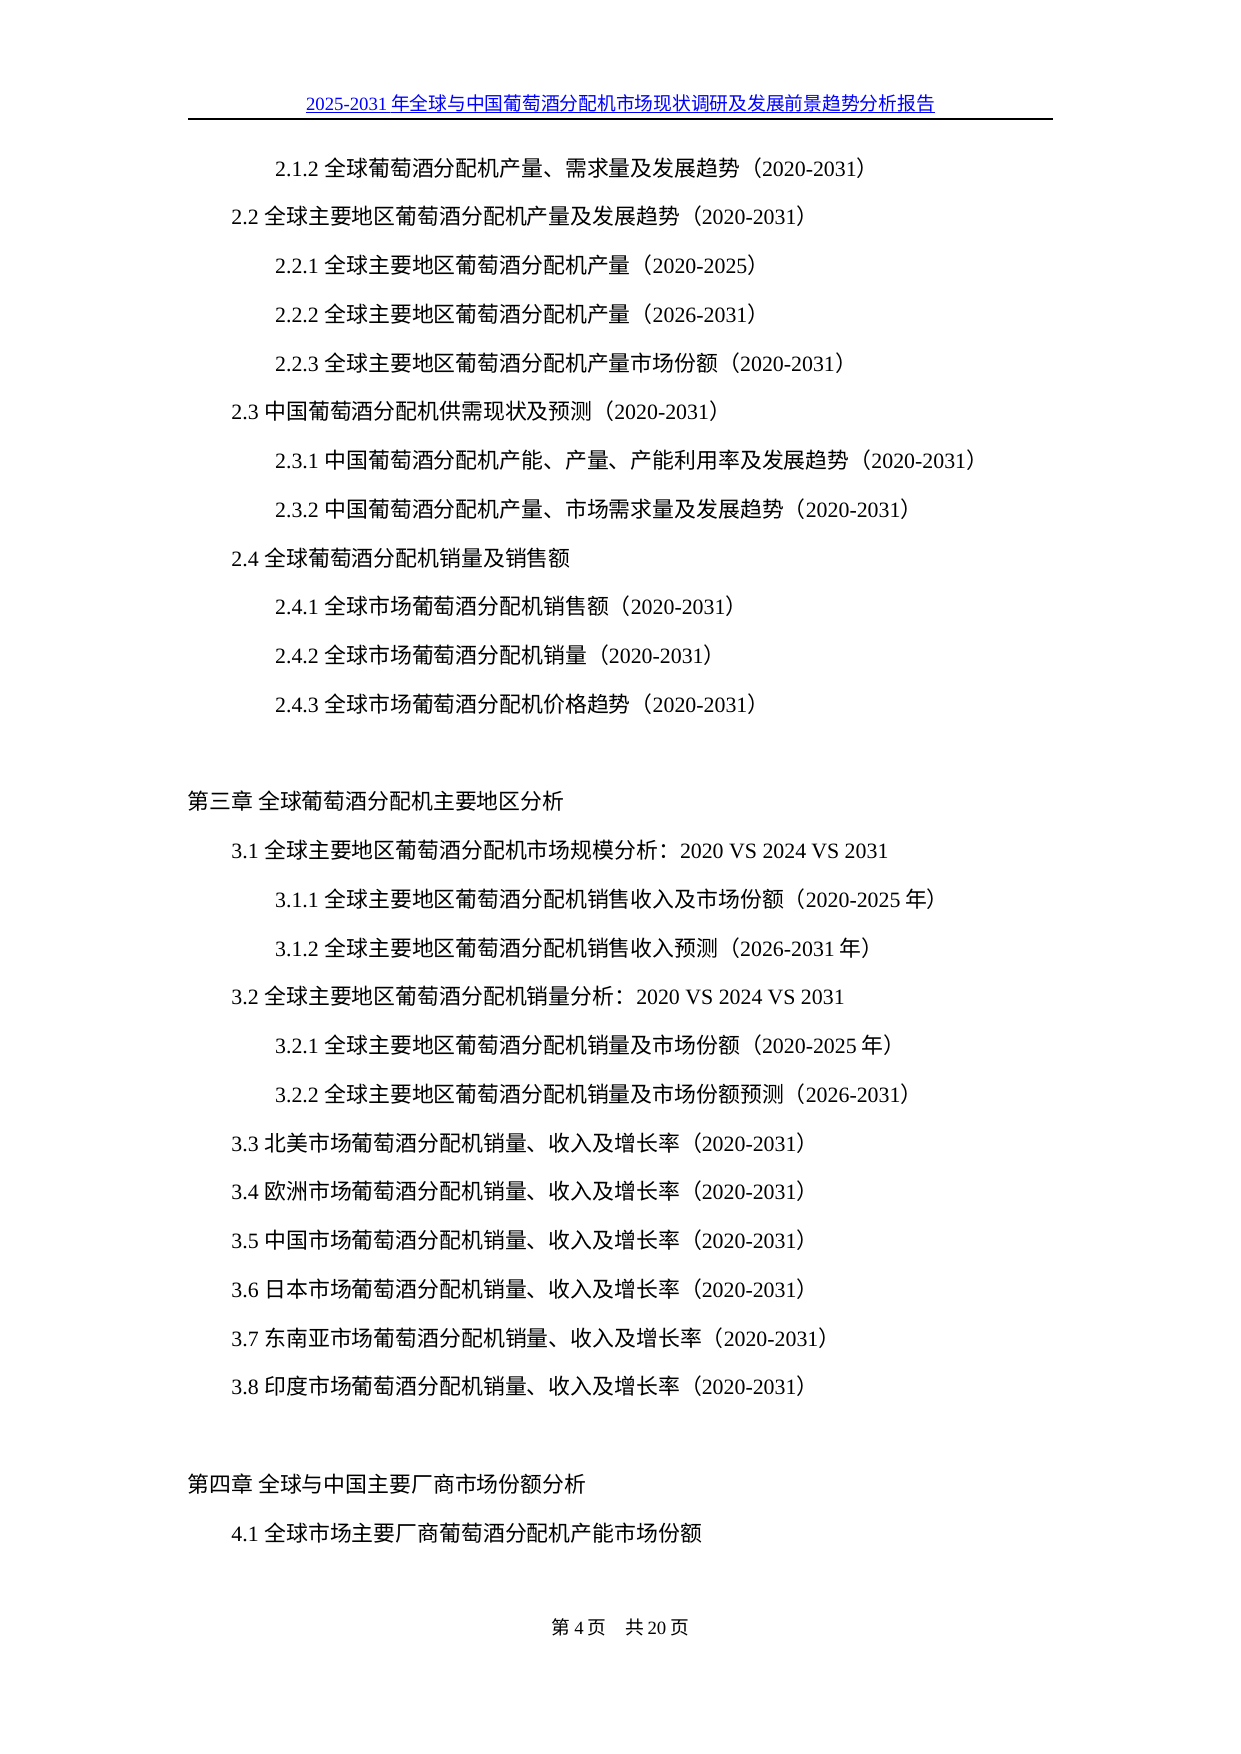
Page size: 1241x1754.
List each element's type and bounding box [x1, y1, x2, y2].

text [187, 150, 1053, 1548]
